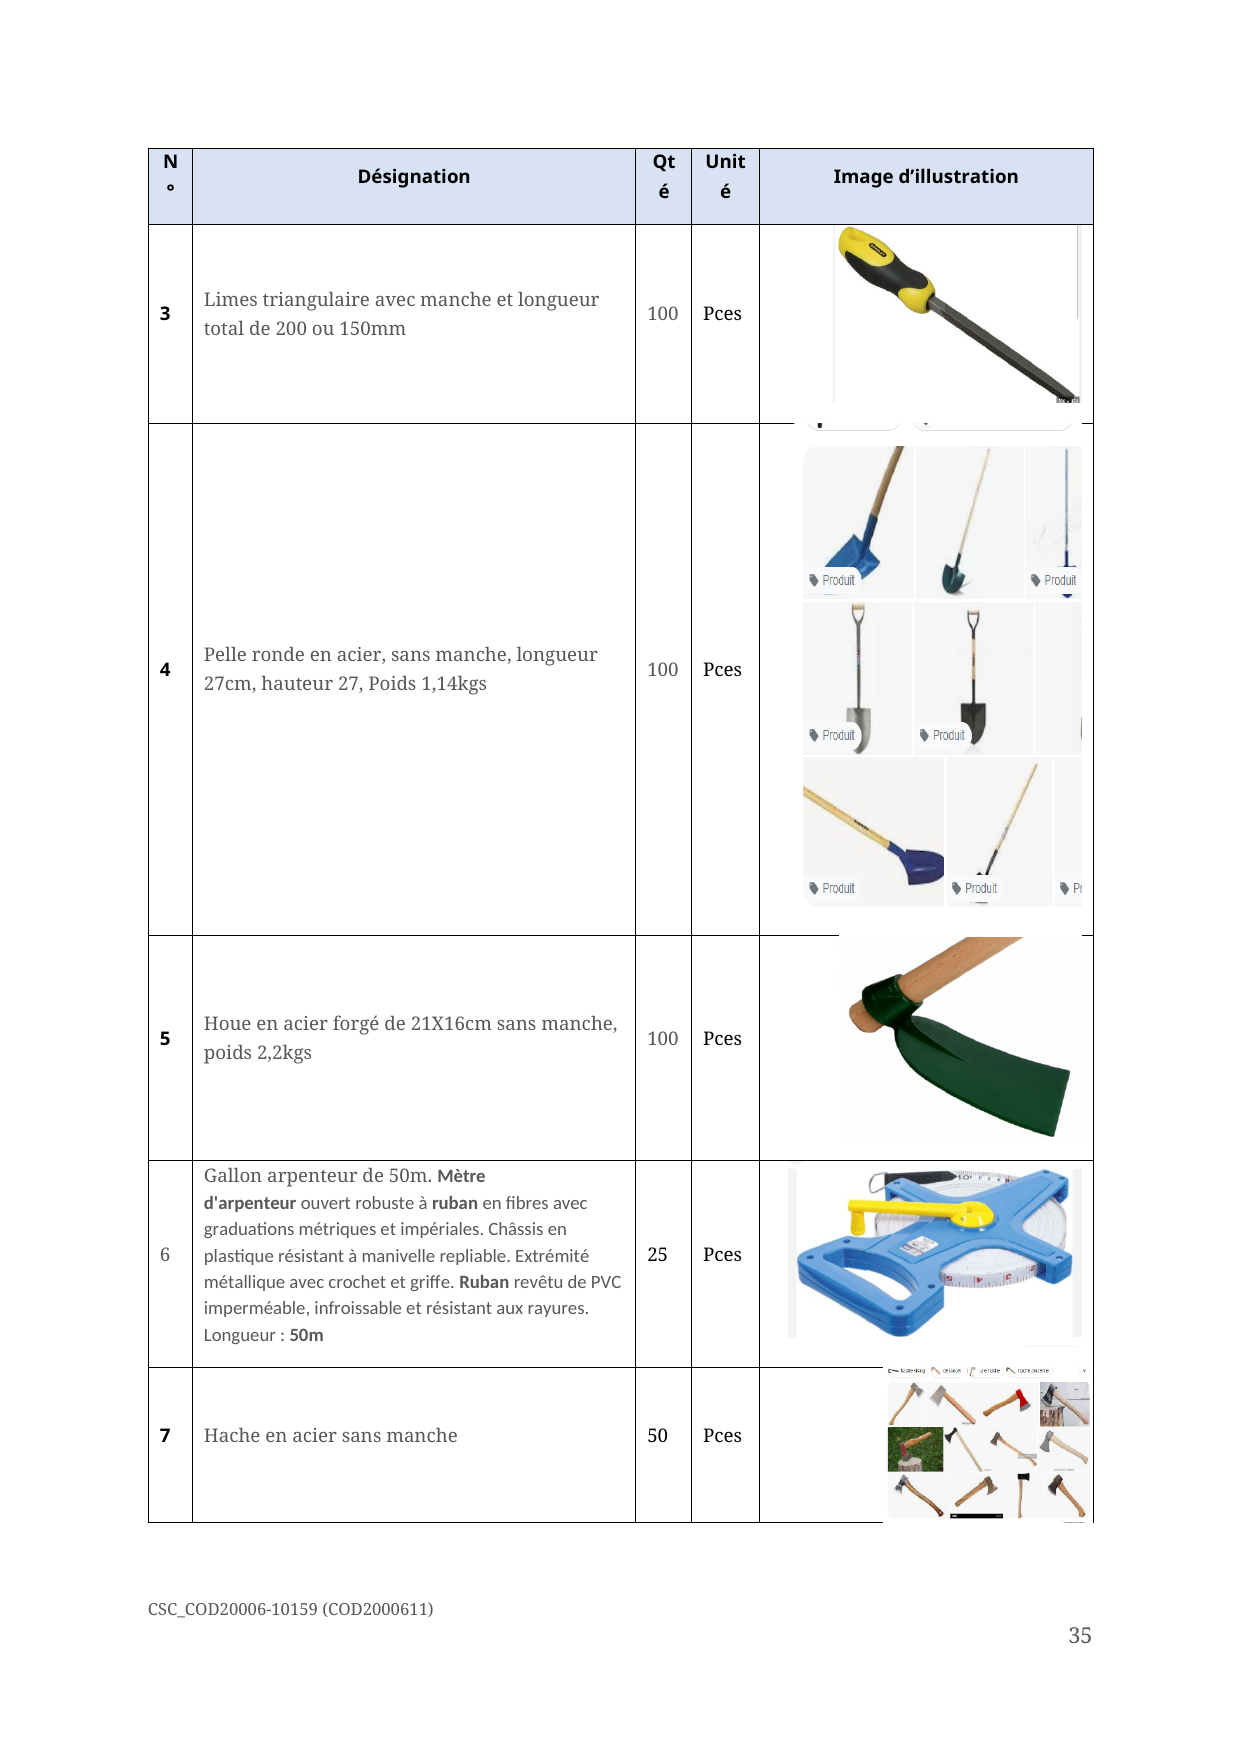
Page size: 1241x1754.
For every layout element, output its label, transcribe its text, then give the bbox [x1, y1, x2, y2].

picture [839, 935, 1082, 1140]
table_cell [760, 1368, 882, 1522]
table_header N° [149, 149, 192, 224]
picture [832, 225, 1082, 403]
table_cell Pces [692, 936, 759, 1160]
table_cell [760, 424, 1093, 934]
table_cell 100 [636, 936, 691, 1160]
table_cell Gallon arpenteur de 50m. Mètre d'arpenteur ouvert robuste à ruban en fibres avec graduations métriques et impériales. Châssis en plastique résistant à manivelle repliable. Extrémité métallique avec crochet et griffe. Ruban revêtu de PVC imperméable, infroissable et résistant aux rayures. Longueur : 50m [193, 1161, 635, 1367]
table_cell 100 [636, 225, 691, 422]
table_cell [760, 1161, 1093, 1367]
table_cell Pces [692, 424, 759, 934]
table_cell Houe en acier forgé de 21X16cm sans manche, poids 2,2kgs [193, 936, 635, 1160]
table_cell Hache en acier sans manche [193, 1368, 635, 1522]
table_cell [760, 936, 1093, 1160]
table_cell 100 [636, 424, 691, 934]
table_cell 25 [636, 1161, 691, 1367]
table_header Désignation [193, 149, 635, 224]
table_cell 50 [636, 1368, 691, 1522]
picture [882, 1367, 1093, 1523]
table_cell Limes triangulaire avec manche et longueur total de 200 ou 150mm [193, 225, 635, 422]
table_cell Pces [692, 225, 759, 422]
table_header Qté [636, 149, 691, 224]
table_cell [760, 225, 1093, 422]
table_header Unité [692, 149, 759, 224]
table_cell 6 [149, 1161, 192, 1367]
table_header Image d’illustration [760, 149, 1093, 224]
table_cell 5 [149, 936, 192, 1160]
table_cell 4 [149, 424, 192, 934]
table_cell Pces [692, 1368, 759, 1522]
table_cell Pces [692, 1161, 759, 1367]
table_cell 7 [149, 1368, 192, 1522]
table_cell Pelle ronde en acier, sans manche, longueur 27cm, hauteur 27, Poids 1,14kgs [193, 424, 635, 934]
picture [794, 423, 1082, 915]
table_cell 3 [149, 225, 192, 422]
picture [788, 1161, 1082, 1347]
